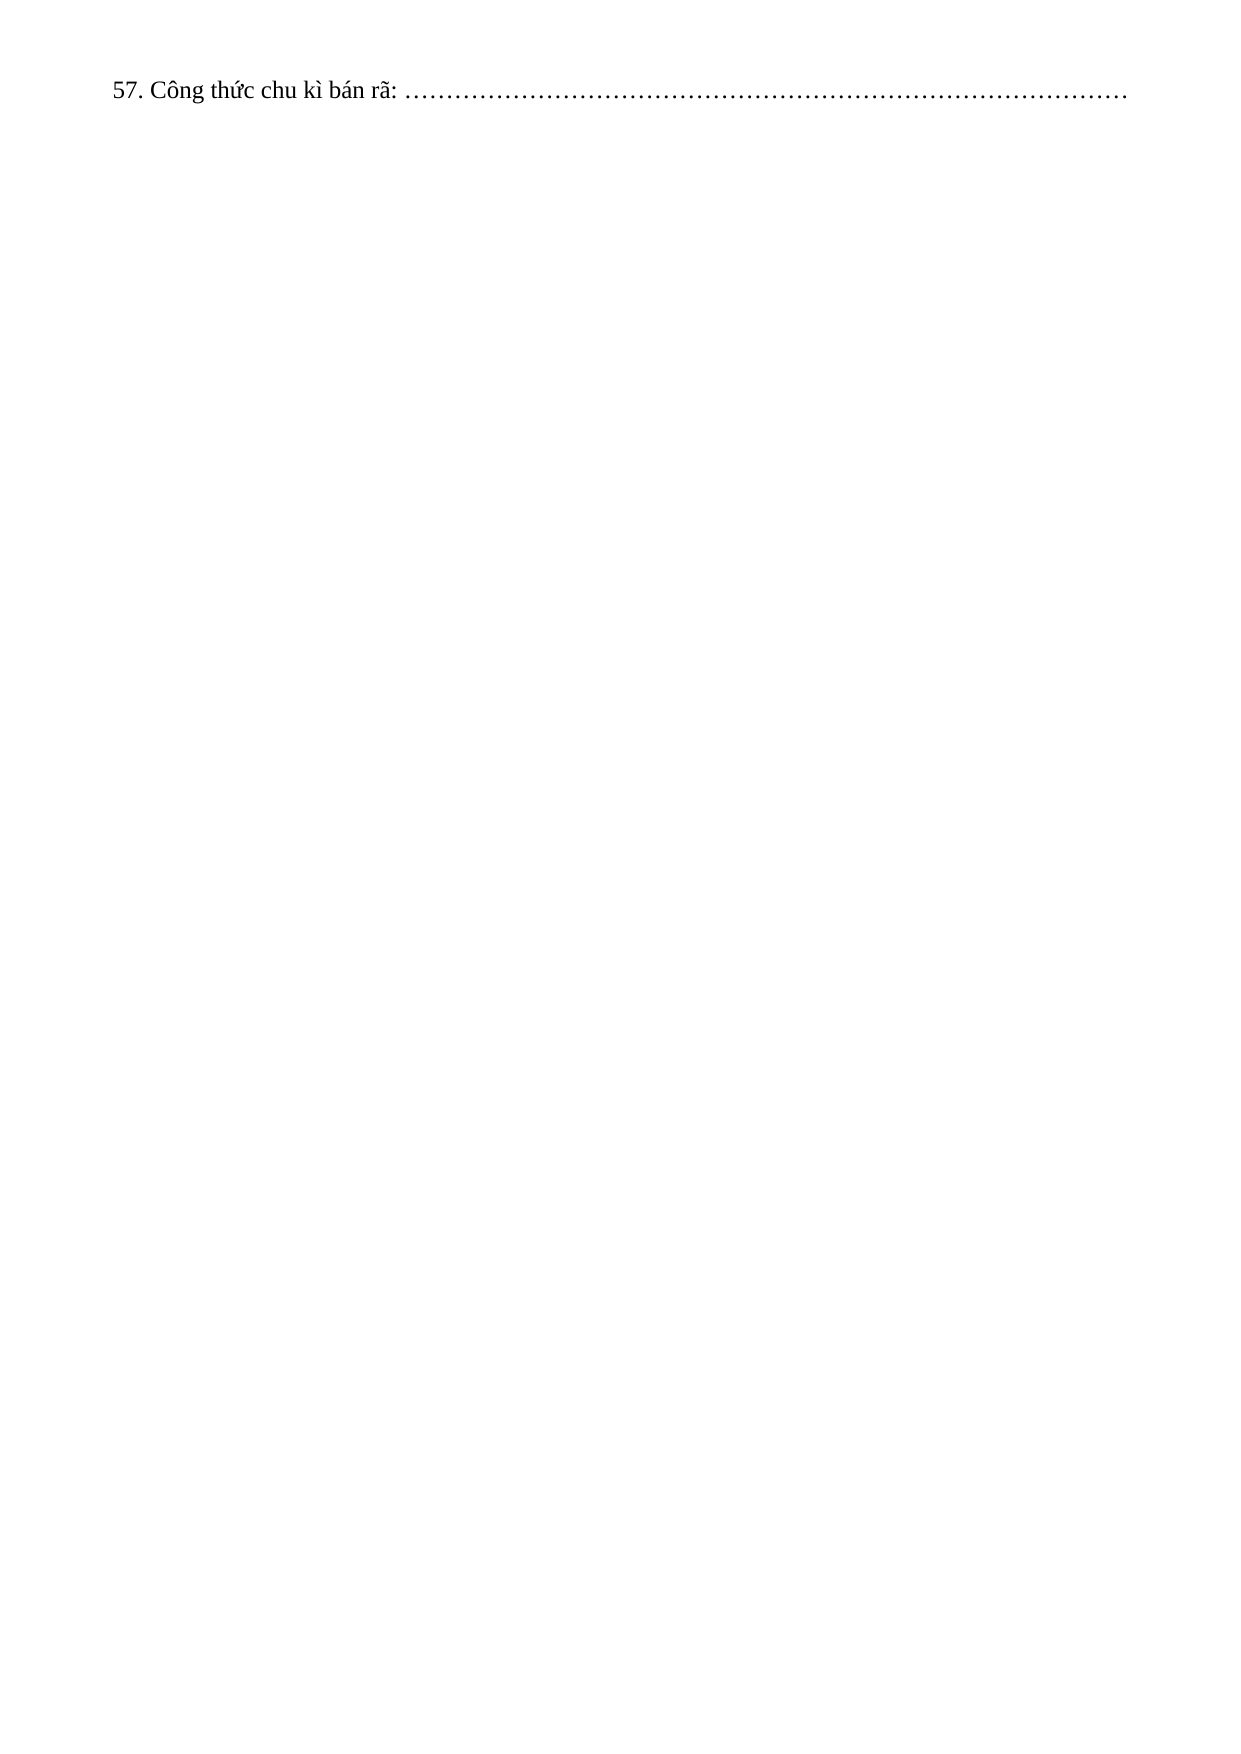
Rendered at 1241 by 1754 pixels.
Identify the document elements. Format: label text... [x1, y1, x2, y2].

list Công thức chu kì bán rã: …………………………………………………………………………… [112, 75, 1165, 104]
